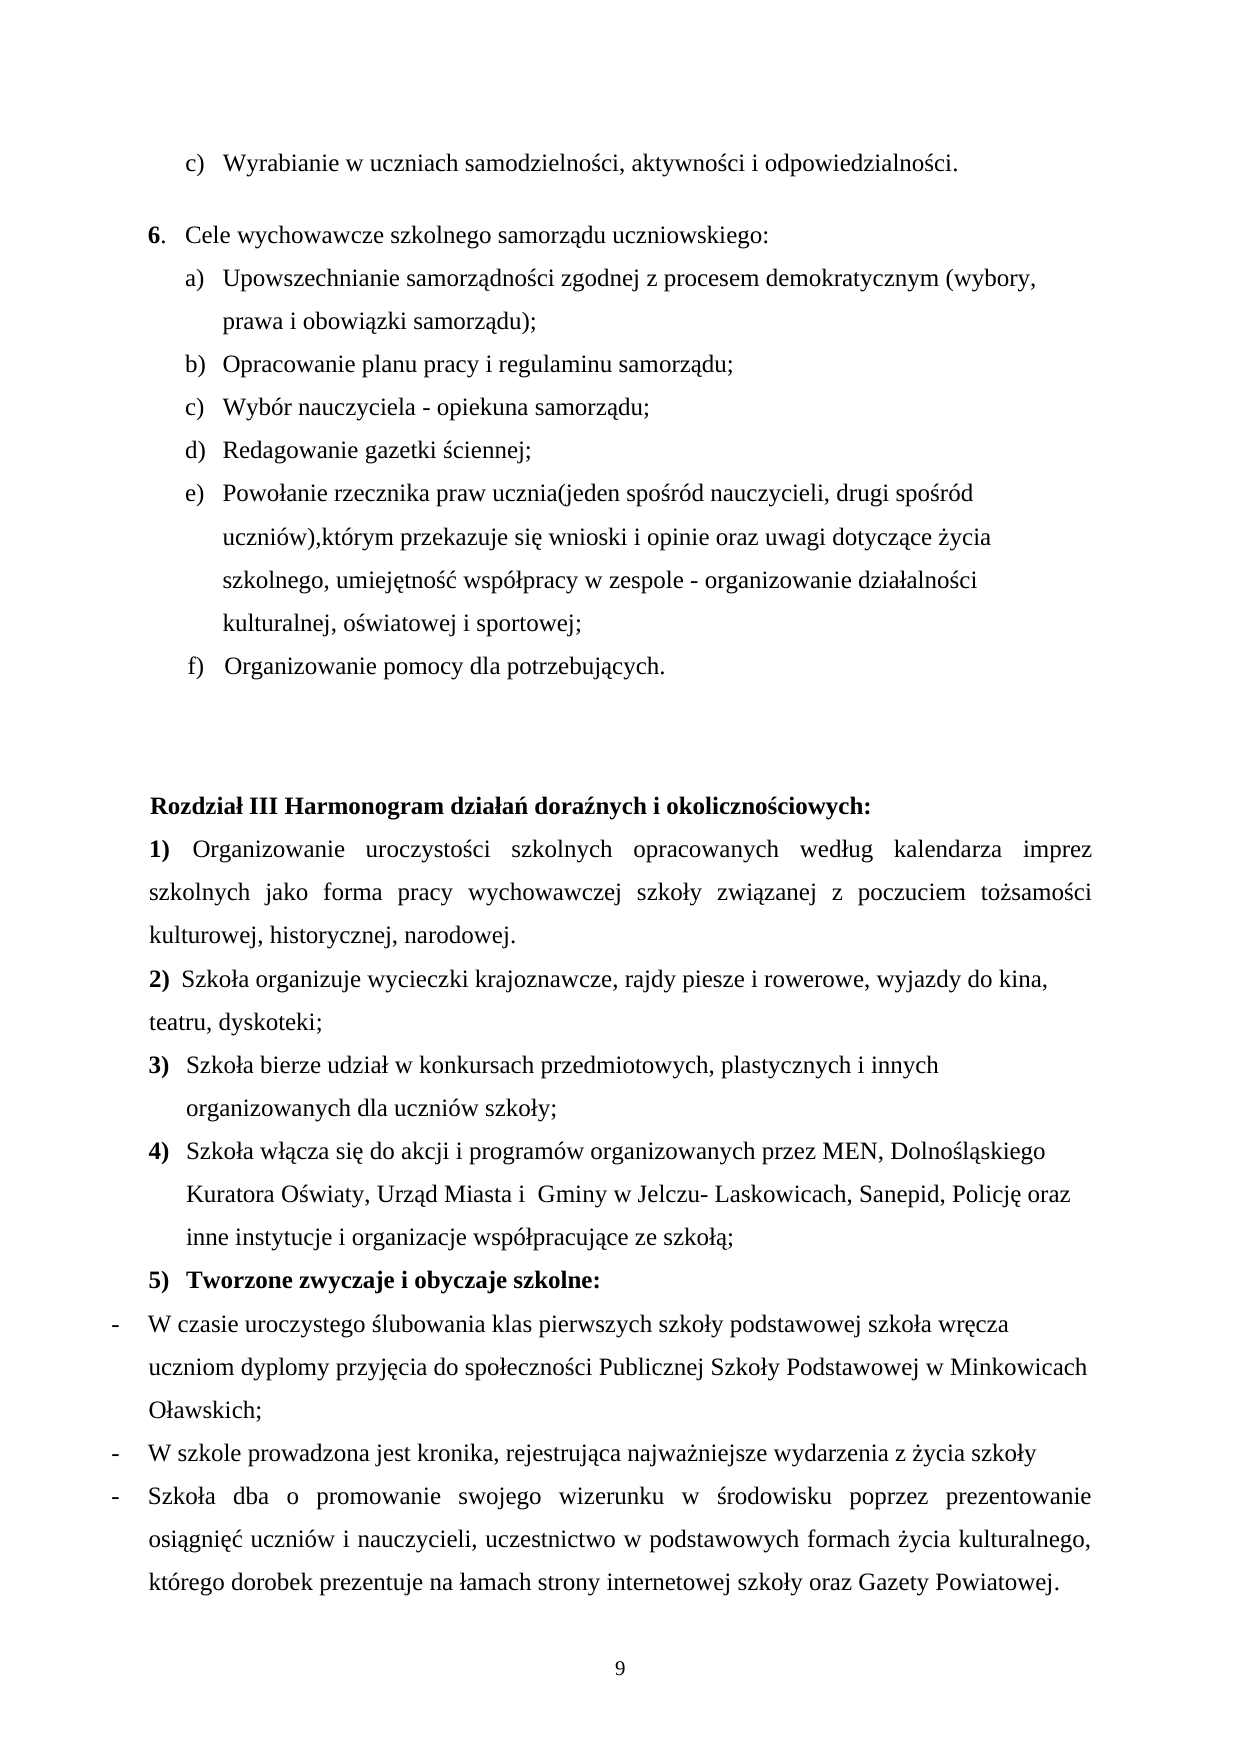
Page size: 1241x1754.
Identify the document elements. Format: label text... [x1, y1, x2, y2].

list Szkoła bierze udział w konkursach przedmiotowych, plastycznych i innych organizowanych dla uczniów szkoły; [148, 1050, 1092, 1122]
list W szkole prowadzona jest kronika, rejestrująca najważniejsze wydarzenia z życia szkoły [111, 1438, 1092, 1467]
list Szkoła dba o promowanie swojego wizerunku w środowisku poprzez prezentowanie osiągnięć uczniów i nauczycieli, uczestnictwo w podstawowych formach życia kulturalnego, którego dorobek prezentuje na łamach strony internetowej szkoły oraz Gazety Powiatowej. [111, 1481, 1092, 1596]
list Organizowanie pomocy dla potrzebujących. [187, 651, 1092, 680]
list Wybór nauczyciela - opiekuna samorządu; [185, 392, 1092, 421]
text Rozdział III Harmonogram działań doraźnych i okolicznościowych: [150, 791, 1092, 820]
list Redagowanie gazetki ściennej; [185, 435, 1092, 464]
list Szkoła włącza się do akcji i programów organizowanych przez MEN, Dolnośląskiego Kuratora Oświaty, Urząd Miasta i Gminy w Jelczu- Laskowicach, Sanepid, Policję oraz inne instytucje i organizacje współpracujące ze szkołą; [148, 1136, 1092, 1251]
text 6. Cele wychowawcze szkolnego samorządu uczniowskiego: [148, 220, 1092, 248]
list Upowszechnianie samorządności zgodnej z procesem demokratycznym (wybory, prawa i obowiązki samorządu); [185, 263, 1092, 335]
list Wyrabianie w uczniach samodzielności, aktywności i odpowiedzialności. [185, 148, 1092, 176]
list Powołanie rzecznika praw ucznia(jeden spośród nauczycieli, drugi spośród uczniów),którym przekazuje się wnioski i opinie oraz uwagi dotyczące życia szkolnego, umiejętność współpracy w zespole - organizowanie działalności kulturalnej, oświatowej i sportowej; [185, 478, 1092, 637]
list Tworzone zwyczaje i obyczaje szkolne: [148, 1266, 1092, 1294]
text 1) Organizowanie uroczystości szkolnych opracowanych według kalendarza imprez szkolnych jako forma pracy wychowawczej szkoły związanej z poczuciem tożsamości kulturowej, historycznej, narodowej. [149, 834, 1092, 949]
text 2) Szkoła organizuje wycieczki krajoznawcze, rajdy piesze i rowerowe, wyjazdy do kina, teatru, dyskoteki; [149, 964, 1092, 1036]
list Opracowanie planu pracy i regulaminu samorządu; [185, 349, 1092, 378]
list W czasie uroczystego ślubowania klas pierwszych szkoły podstawowej szkoła wręcza uczniom dyplomy przyjęcia do społeczności Publicznej Szkoły Podstawowej w Minkowicach Oławskich; [111, 1309, 1092, 1424]
